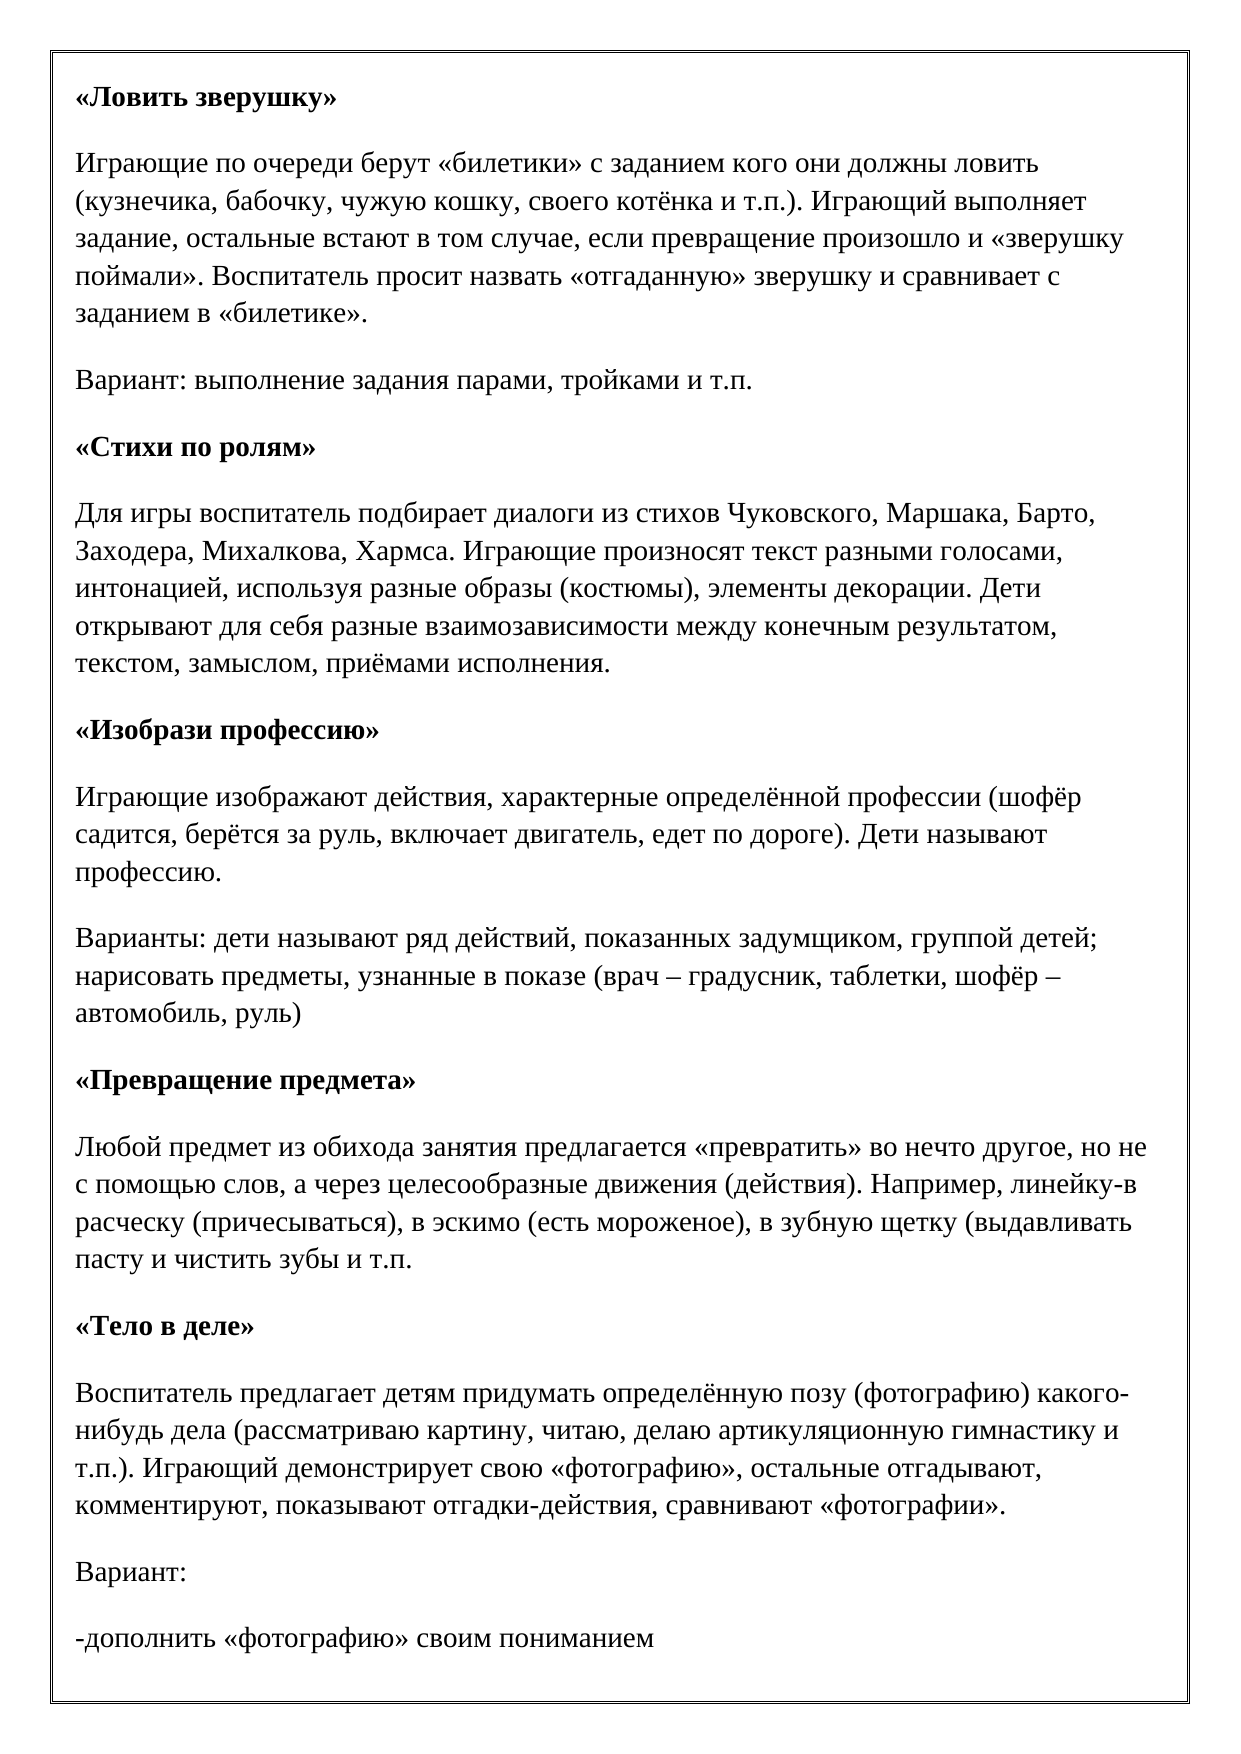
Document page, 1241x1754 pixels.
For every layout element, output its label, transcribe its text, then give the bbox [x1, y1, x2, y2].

text «Тело в деле» [75, 1304, 1165, 1342]
text Играющие изображают действия, характерные определённой профессии (шофёр садится, берётся за руль, включает двигатель, едет по дороге). Дети называют профессию. [75, 775, 1165, 887]
text «Изобрази профессию» [75, 708, 1165, 746]
text Играющие по очереди берут «билетики» с заданием кого они должны ловить (кузнечика, бабочку, чужую кошку, своего котёнка и т.п.). Играющий выполняет задание, остальные встают в том случае, если превращение произошло и «зверушку поймали». Воспитатель просит назвать «отгаданную» зверушку и сравнивает с заданием в «билетике». [75, 142, 1165, 329]
text Вариант: выполнение задания парами, тройками и т.п. [75, 358, 1165, 396]
text Любой предмет из обихода занятия предлагается «превратить» во нечто другое, но не с помощью слов, а через целесообразные движения (действия). Например, линейку-в расческу (причесываться), в эскимо (есть мороженое), в зубную щетку (выдавливать пасту и чистить зубы и т.п. [75, 1125, 1165, 1275]
text «Ловить зверушку» [75, 75, 1165, 112]
text «Стихи по ролям» [75, 425, 1165, 462]
text «Превращение предмета» [75, 1058, 1165, 1096]
text Вариант: [75, 1550, 1165, 1587]
text Для игры воспитатель подбирает диалоги из стихов Чуковского, Маршака, Барто, Заходера, Михалкова, Хармса. Играющие произносят текст разными голосами, интонацией, используя разные образы (костюмы), элементы декорации. Дети открывают для себя разные взаимозависимости между конечным результатом, текстом, замыслом, приёмами исполнения. [75, 492, 1165, 679]
text Воспитатель предлагает детям придумать определённую позу (фотографию) какого-нибудь дела (рассматриваю картину, читаю, делаю артикуляционную гимнастику и т.п.). Играющий демонстрирует свою «фотографию», остальные отгадывают, комментируют, показывают отгадки-действия, сравнивают «фотографии». [75, 1371, 1165, 1521]
text Варианты: дети называют ряд действий, показанных задумщиком, группой детей; нарисовать предметы, узнанные в показе (врач – градусник, таблетки, шофёр – автомобиль, руль) [75, 917, 1165, 1029]
text -дополнить «фотографию» своим пониманием [75, 1617, 1165, 1654]
